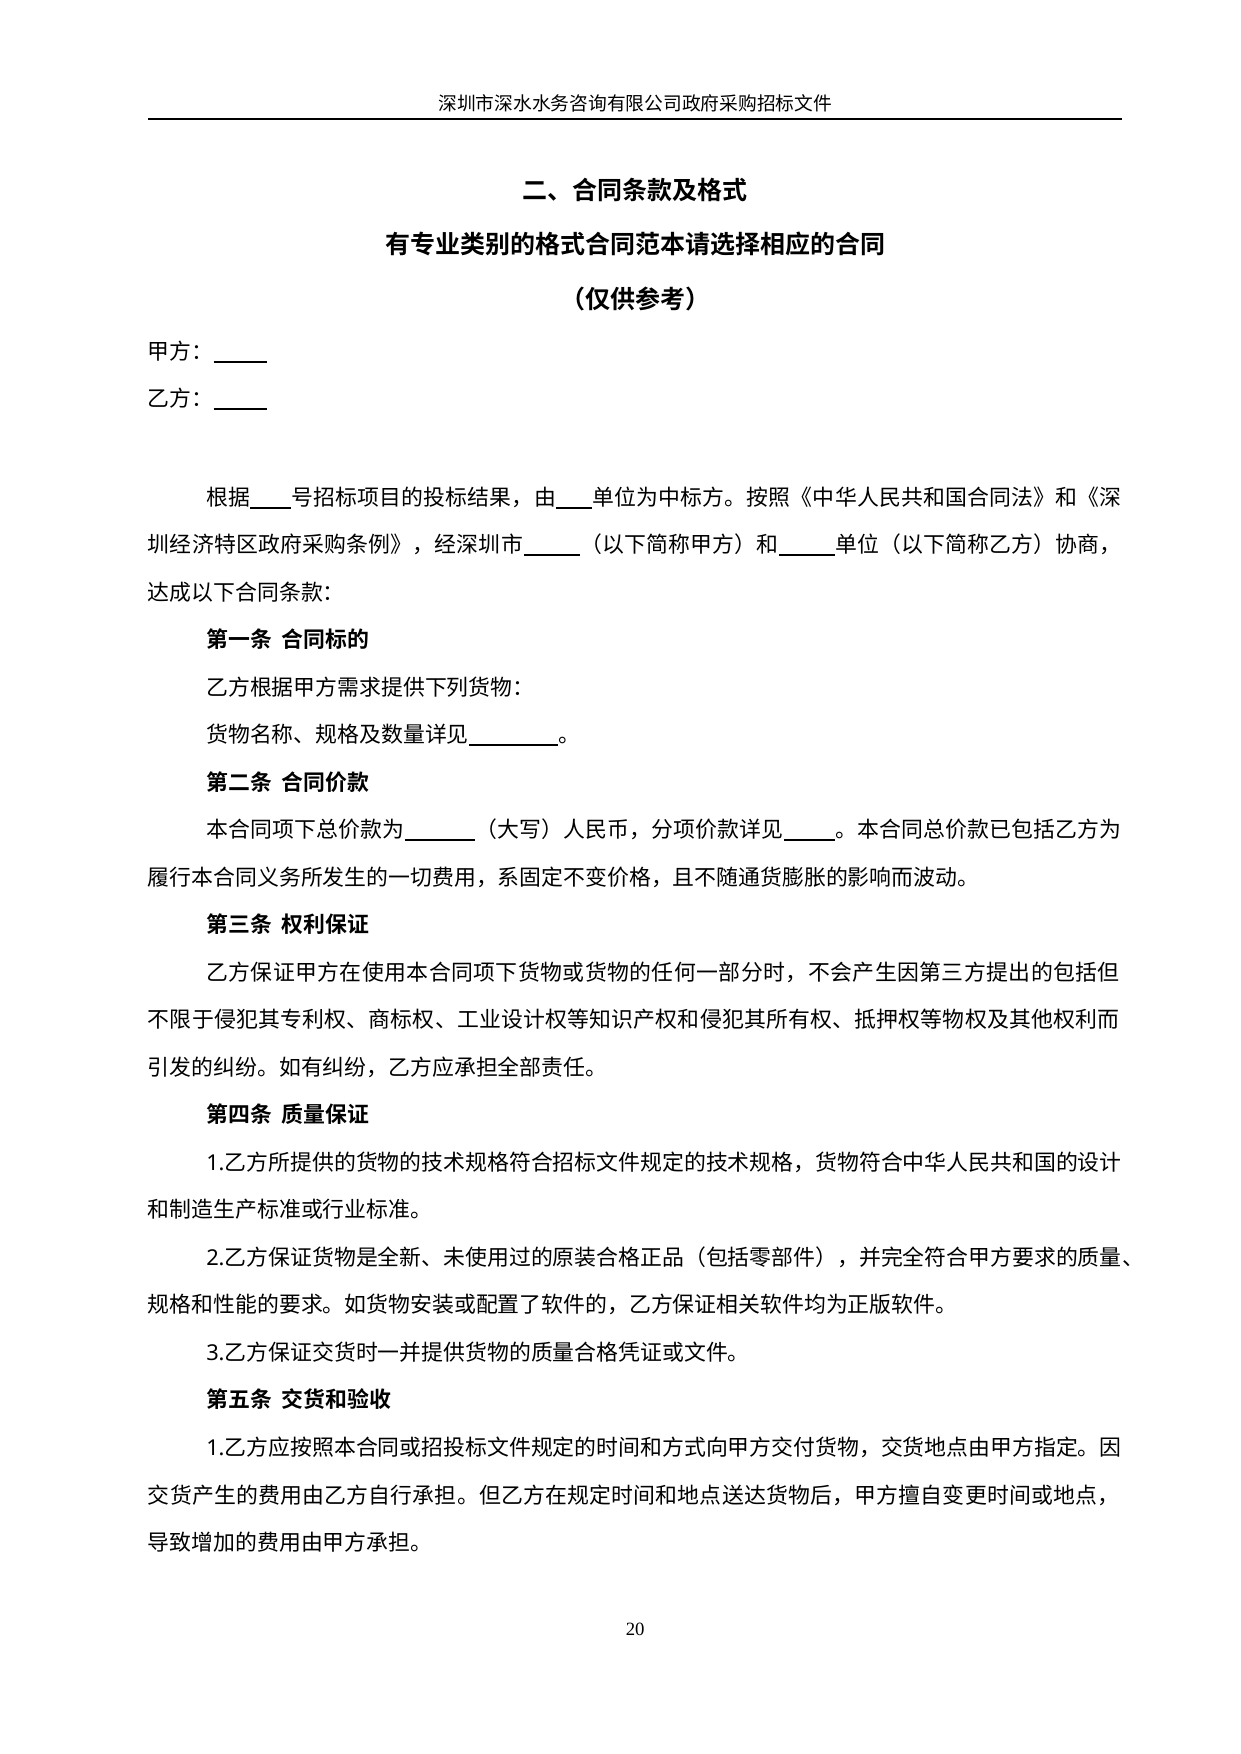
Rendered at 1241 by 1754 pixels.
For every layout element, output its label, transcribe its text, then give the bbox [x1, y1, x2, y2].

text 3.乙方保证交货时一并提供货物的质量合格凭证或文件。 [148, 1335, 1122, 1367]
text 乙方根据甲方需求提供下列货物： [148, 670, 1122, 701]
text 第五条 交货和验收 [148, 1382, 1122, 1414]
text 二、合同条款及格式 [148, 171, 1122, 207]
text 本合同项下总价款为 （大写）人民币，分项价款详见 。本合同总价款已包括乙方为履行本合同义务所发生的一切费用，系固定不变价格，且不随通货膨胀的影响而波动。 [148, 812, 1122, 891]
text 第二条 合同价款 [148, 765, 1122, 796]
text 2.乙方保证货物是全新、未使用过的原装合格正品（包括零部件），并完全符合甲方要求的质量、规格和性能的要求。如货物安装或配置了软件的，乙方保证相关软件均为正版软件。 [148, 1240, 1122, 1319]
text 第三条 权利保证 [148, 907, 1122, 939]
text 根据 号招标项目的投标结果，由 单位为中标方。按照《中华人民共和国合同法》和《深圳经济特区政府采购条例》，经深圳市 （以下简称甲方）和 单位（以下简称乙方）协商，达成以下合同条款： [148, 480, 1122, 606]
text 有专业类别的格式合同范本请选择相应的合同 [148, 225, 1122, 261]
text 乙方保证甲方在使用本合同项下货物或货物的任何一部分时，不会产生因第三方提出的包括但不限于侵犯其专利权、商标权、工业设计权等知识产权和侵犯其所有权、抵押权等物权及其他权利而引发的纠纷。如有纠纷，乙方应承担全部责任。 [148, 955, 1122, 1081]
text 甲方： [148, 334, 1122, 365]
text 1.乙方应按照本合同或招投标文件规定的时间和方式向甲方交付货物，交货地点由甲方指定。因交货产生的费用由乙方自行承担。但乙方在规定时间和地点送达货物后，甲方擅自变更时间或地点，导致增加的费用由甲方承担。 [148, 1430, 1122, 1557]
text 乙方： [148, 381, 1122, 413]
text 1.乙方所提供的货物的技术规格符合招标文件规定的技术规格，货物符合中华人民共和国的设计和制造生产标准或行业标准。 [148, 1145, 1122, 1224]
text 第一条 合同标的 [148, 622, 1122, 654]
text （仅供参考） [148, 279, 1122, 316]
text 第四条 质量保证 [148, 1097, 1122, 1129]
text 货物名称、规格及数量详见 。 [148, 717, 1122, 749]
